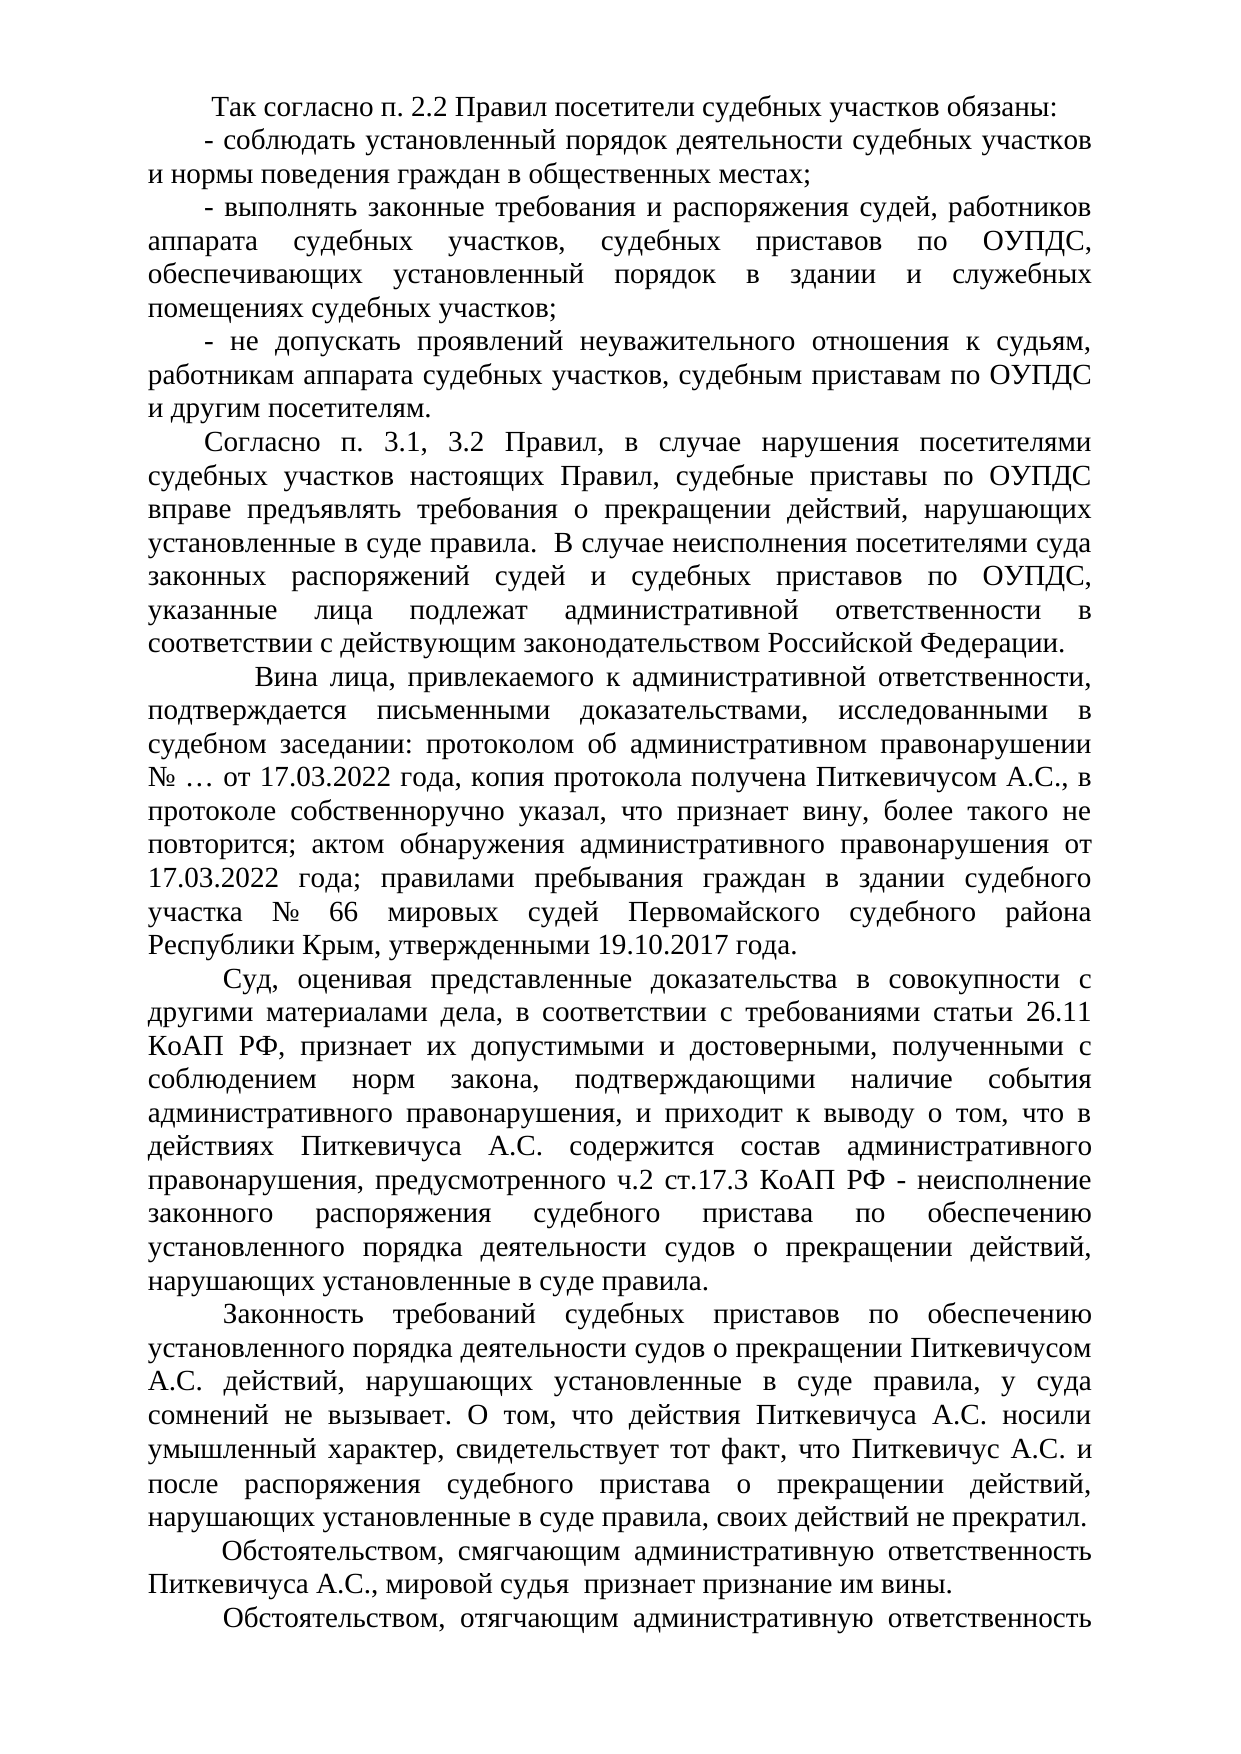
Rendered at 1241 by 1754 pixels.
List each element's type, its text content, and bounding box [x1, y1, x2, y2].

text Суд, оценивая представленные доказательства в совокупности с другими материалами дела, в соответствии с требованиями статьи 26.11 КоАП РФ, признает их допустимыми и достоверными, полученными с соблюдением норм закона, подтверждающими наличие события административного правонарушения, и приходит к выводу о том, что в действиях Питкевичуса А.С. содержится состав административного правонарушения, предусмотренного ч.2 ст.17.3 КоАП РФ - неисполнение законного распоряжения судебного пристава по обеспечению установленного порядка деятельности судов о прекращении действий, нарушающих установленные в суде правила. [148, 961, 1092, 1296]
text - выполнять законные требования и распоряжения судей, работников аппарата судебных участков, судебных приставов по ОУПДС, обеспечивающих установленный порядок в здании и служебных помещениях судебных участков; [148, 189, 1092, 323]
text - соблюдать установленный порядок деятельности судебных участков и нормы поведения граждан в общественных местах; [148, 122, 1092, 189]
text Так согласно п. 2.2 Правил посетители судебных участков обязаны: [148, 89, 1092, 122]
text Вина лица, привлекаемого к административной ответственности, подтверждается письменными доказательствами, исследованными в судебном заседании: протоколом об административном правонарушении № … от 17.03.2022 года, копия протокола получена Питкевичусом А.С., в протоколе собственноручно указал, что признает вину, более такого не повторится; актом обнаружения административного правонарушения от 17.03.2022 года; правилами пребывания граждан в здании судебного участка № 66 мировых судей Первомайского судебного района Республики Крым, утвержденными 19.10.2017 года. [148, 659, 1092, 961]
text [148, 1600, 1092, 1634]
text Обстоятельством, смягчающим административную ответственность Питкевичуса А.С., мировой судья признает признание им вины. [148, 1533, 1092, 1600]
text Законность требований судебных приставов по обеспечению установленного порядка деятельности судов о прекращении Питкевичусом А.С. действий, нарушающих установленные в суде правила, у суда сомнений не вызывает. О том, что действия Питкевичуса А.С. носили умышленный характер, свидетельствует тот факт, что Питкевичус А.С. и после распоряжения судебного пристава о прекращении действий, нарушающих установленные в суде правила, своих действий не прекратил. [148, 1296, 1092, 1533]
text Согласно п. 3.1, 3.2 Правил, в случае нарушения посетителями судебных участков настоящих Правил, судебные приставы по ОУПДС вправе предъявлять требования о прекращении действий, нарушающих установленные в суде правила. В случае неисполнения посетителями суда законных распоряжений судей и судебных приставов по ОУПДС, указанные лица подлежат административной ответственности в соответствии с действующим законодательством Российской Федерации. [148, 424, 1092, 659]
text - не допускать проявлений неуважительного отношения к судьям, работникам аппарата судебных участков, судебным приставам по ОУПДС и другим посетителям. [148, 323, 1092, 424]
